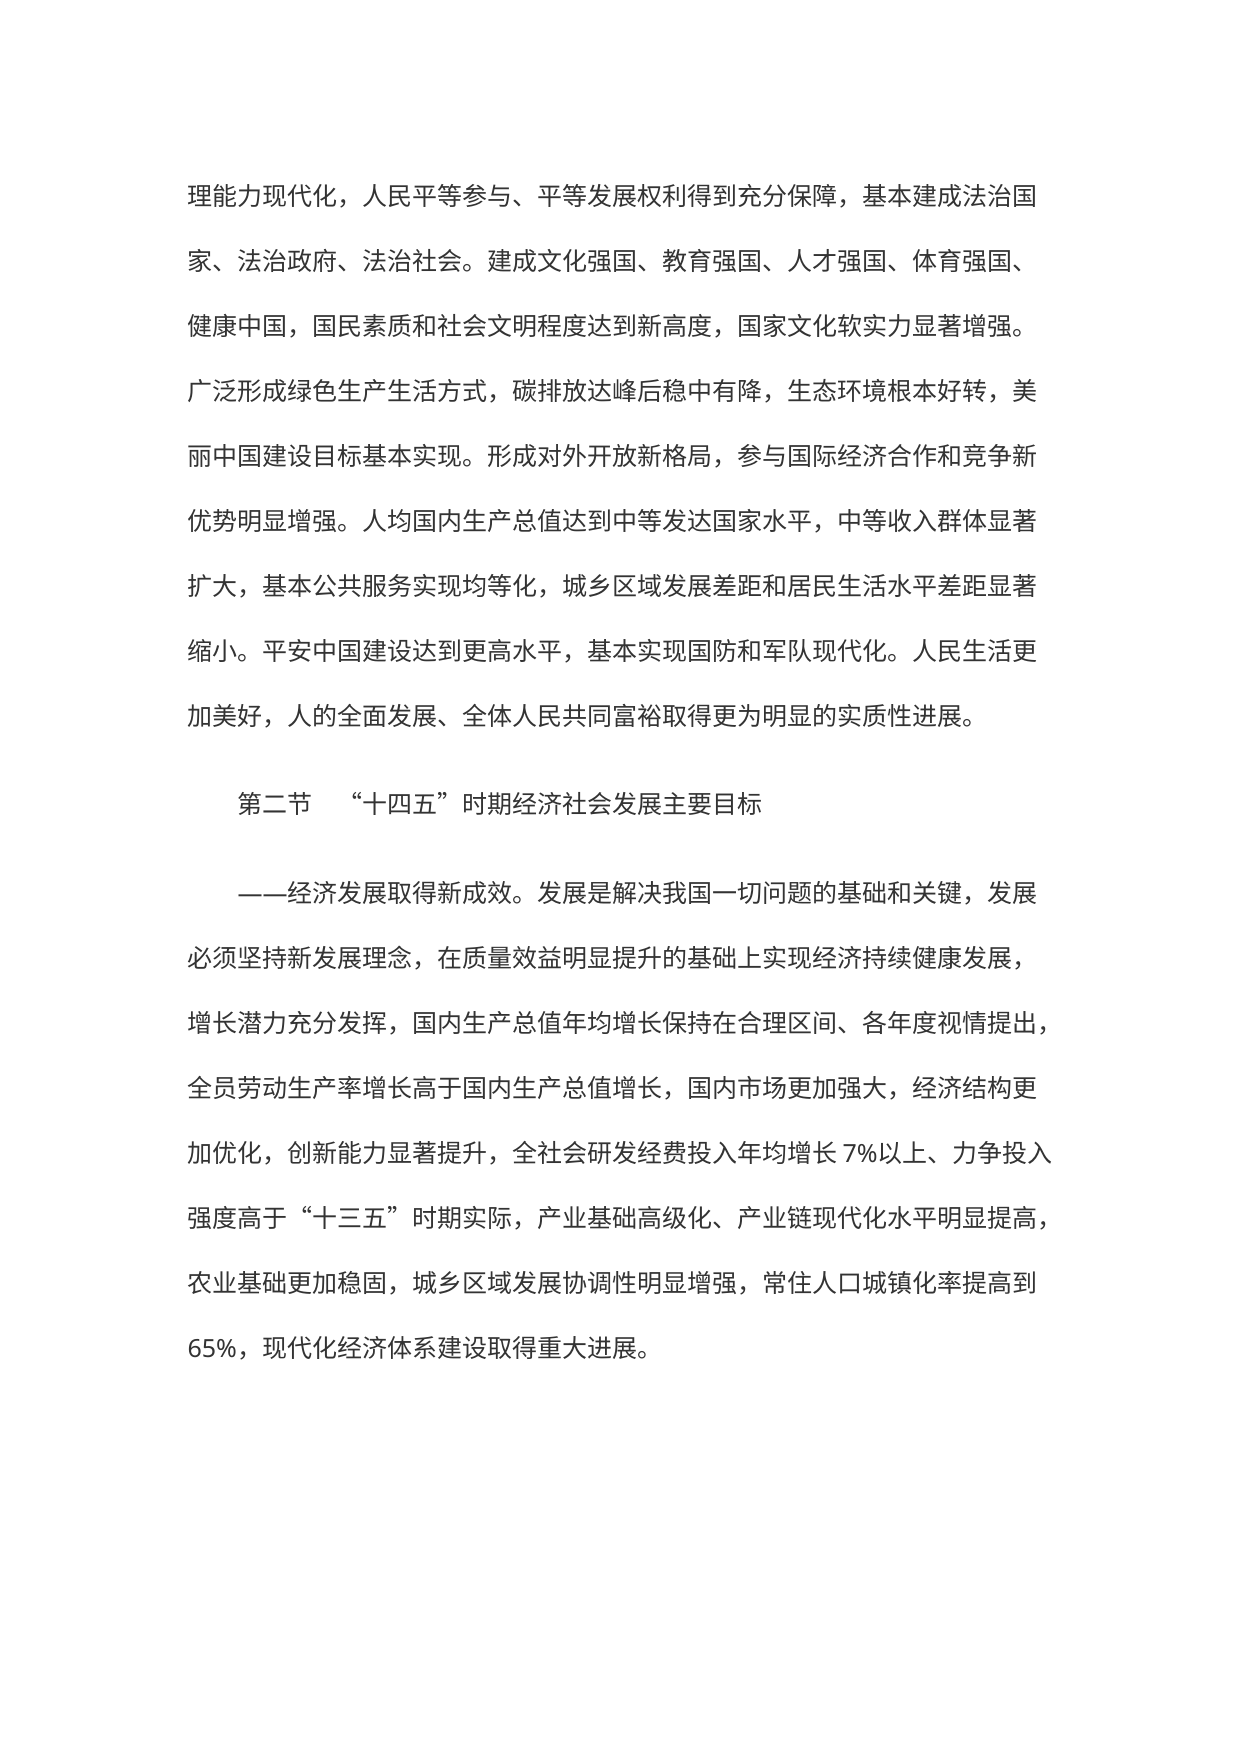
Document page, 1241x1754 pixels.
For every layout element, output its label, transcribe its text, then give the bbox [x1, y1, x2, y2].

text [187, 162, 1053, 747]
text ——经济发展取得新成效。发展是解决我国一切问题的基础和关键，发展必须坚持新发展理念，在质量效益明显提升的基础上实现经济持续健康发展，增长潜力充分发挥，国内生产总值年均增长保持在合理区间、各年度视情提出，全员劳动生产率增长高于国内生产总值增长，国内市场更加强大，经济结构更加优化，创新能力显著提升，全社会研发经费投入年均增长7%以上、力争投入强度高于“十三五”时期实际，产业基础高级化、产业链现代化水平明显提高，农业基础更加稳固，城乡区域发展协调性明显增强，常住人口城镇化率提高到65%，现代化经济体系建设取得重大进展。 [187, 859, 1053, 1379]
text 第二节 “十四五”时期经济社会发展主要目标 [187, 770, 1053, 835]
